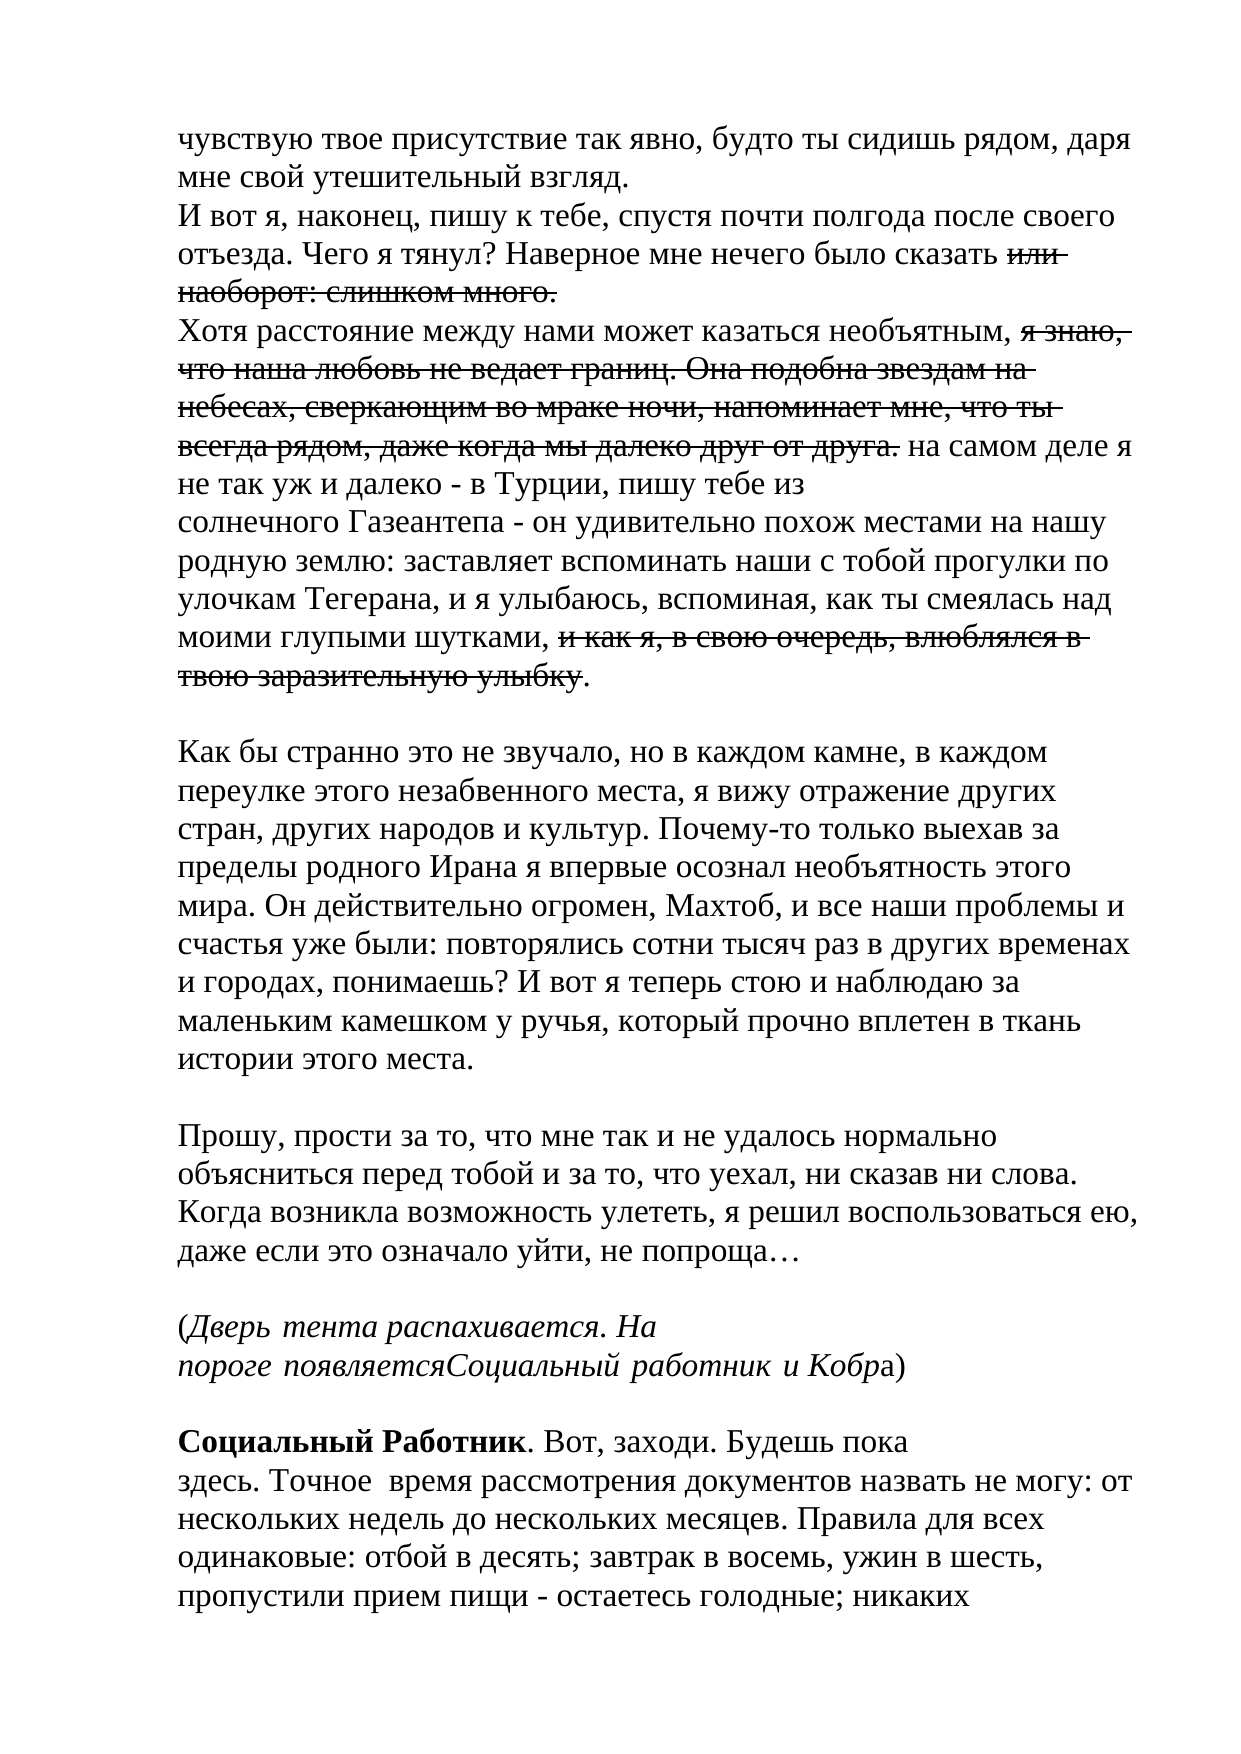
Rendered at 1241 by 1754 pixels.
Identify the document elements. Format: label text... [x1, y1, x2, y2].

text Прошу, прости за то, что мне так и не удалось нормально объясниться перед тобой и за то, что уехал, ни сказав ни слова. Когда возникла возможность улететь, я решил воспользоваться ею, даже если это означало уйти, не попроща… [177, 1115, 1152, 1268]
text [177, 118, 1152, 195]
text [177, 1421, 1152, 1613]
text И вот я, наконец, пишу к тебе, спустя почти полгода после своего отъезда. Чего я тянул? Наверное мне нечего было сказать или наоборот: слишком много. [177, 195, 1152, 310]
text (Дверь тента распахивается. На пороге появляетсяСоциальный работник и Кобра) [177, 1306, 1152, 1383]
text Хотя расстояние между нами может казаться необъятным, я знаю, что наша любовь не ведает границ. Она подобна звездам на небесах, сверкающим во мраке ночи, напоминает мне, что ты всегда рядом, даже когда мы далеко друг от друга. на самом деле я не так уж и далеко - в Турции, пишу тебе из солнечного Газеантепа - он удивительно похож местами на нашу родную землю: заставляет вспоминать наши с тобой прогулки по улочкам Тегерана, и я улыбаюсь, вспоминая, как ты смеялась над моими глупыми шутками, и как я, в свою очередь, влюблялся в твою заразительную улыбку. [177, 310, 1152, 693]
text Как бы странно это не звучало, но в каждом камне, в каждом переулке этого незабвенного места, я вижу отражение других стран, других народов и культур. Почему-то только выехав за пределы родного Ирана я впервые осознал необъятность этого мира. Он действительно огромен, Махтоб, и все наши проблемы и счастья уже были: повторялись сотни тысяч раз в других временах и городах, понимаешь? И вот я теперь стою и наблюдаю за маленьким камешком у ручья, который прочно вплетен в ткань истории этого места. [177, 731, 1152, 1076]
